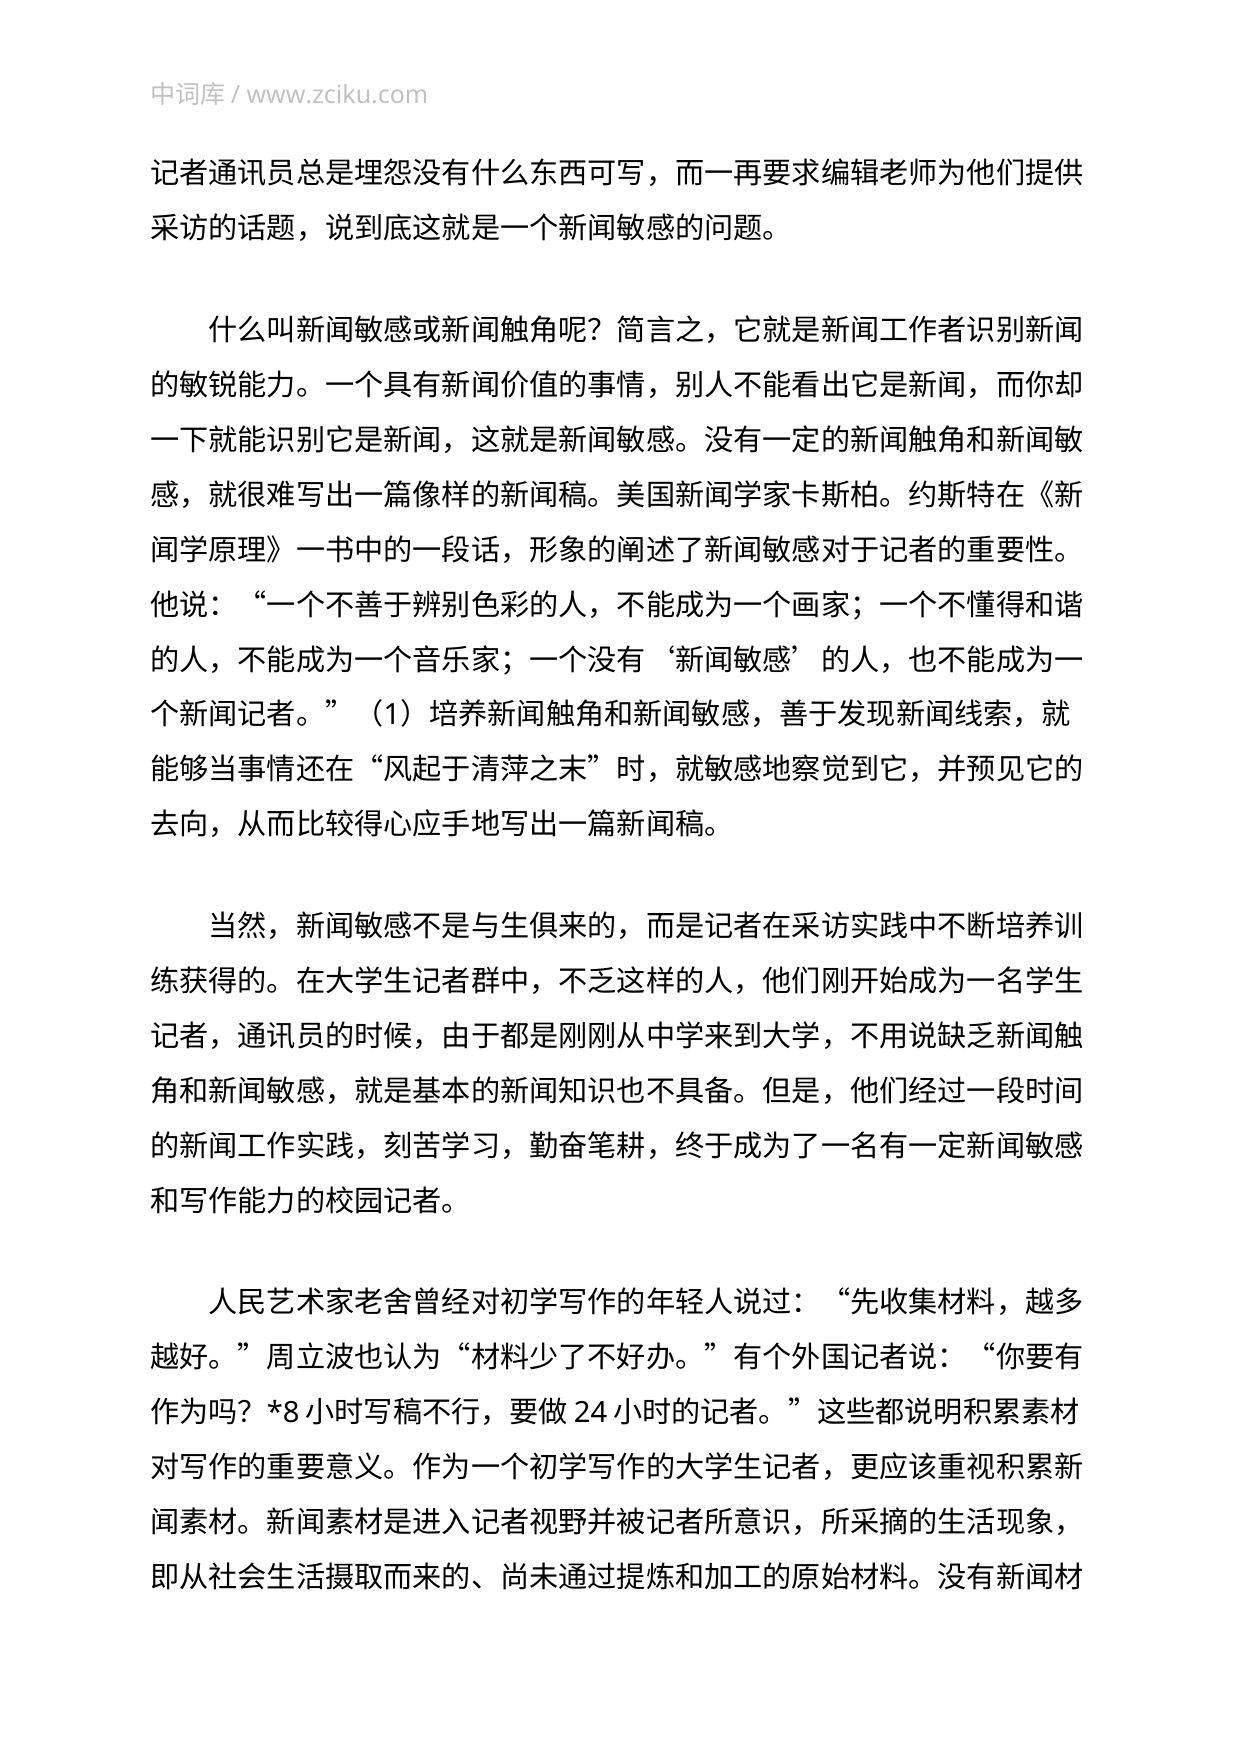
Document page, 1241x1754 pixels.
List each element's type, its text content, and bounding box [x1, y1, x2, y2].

text 当然，新闻敏感不是与生俱来的，而是记者在采访实践中不断培养训练获得的。在大学生记者群中，不乏这样的人，他们刚开始成为一名学生记者，通讯员的时候，由于都是刚刚从中学来到大学，不用说缺乏新闻触角和新闻敏感，就是基本的新闻知识也不具备。但是，他们经过一段时间的新闻工作实践，刻苦学习，勤奋笔耕，终于成为了一名有一定新闻敏感和写作能力的校园记者。 [150, 903, 1090, 1219]
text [150, 150, 1090, 247]
text 什么叫新闻敏感或新闻触角呢？简言之，它就是新闻工作者识别新闻的敏锐能力。一个具有新闻价值的事情，别人不能看出它是新闻，而你却一下就能识别它是新闻，这就是新闻敏感。没有一定的新闻触角和新闻敏感，就很难写出一篇像样的新闻稿。美国新闻学家卡斯柏。约斯特在《新闻学原理》一书中的一段话，形象的阐述了新闻敏感对于记者的重要性。他说：“一个不善于辨别色彩的人，不能成为一个画家；一个不懂得和谐的人，不能成为一个音乐家；一个没有‘新闻敏感’的人，也不能成为一个新闻记者。”（1）培养新闻触角和新闻敏感，善于发现新闻线索，就能够当事情还在“风起于清萍之末”时，就敏感地察觉到它，并预见它的去向，从而比较得心应手地写出一篇新闻稿。 [150, 307, 1090, 843]
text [150, 1279, 1090, 1596]
